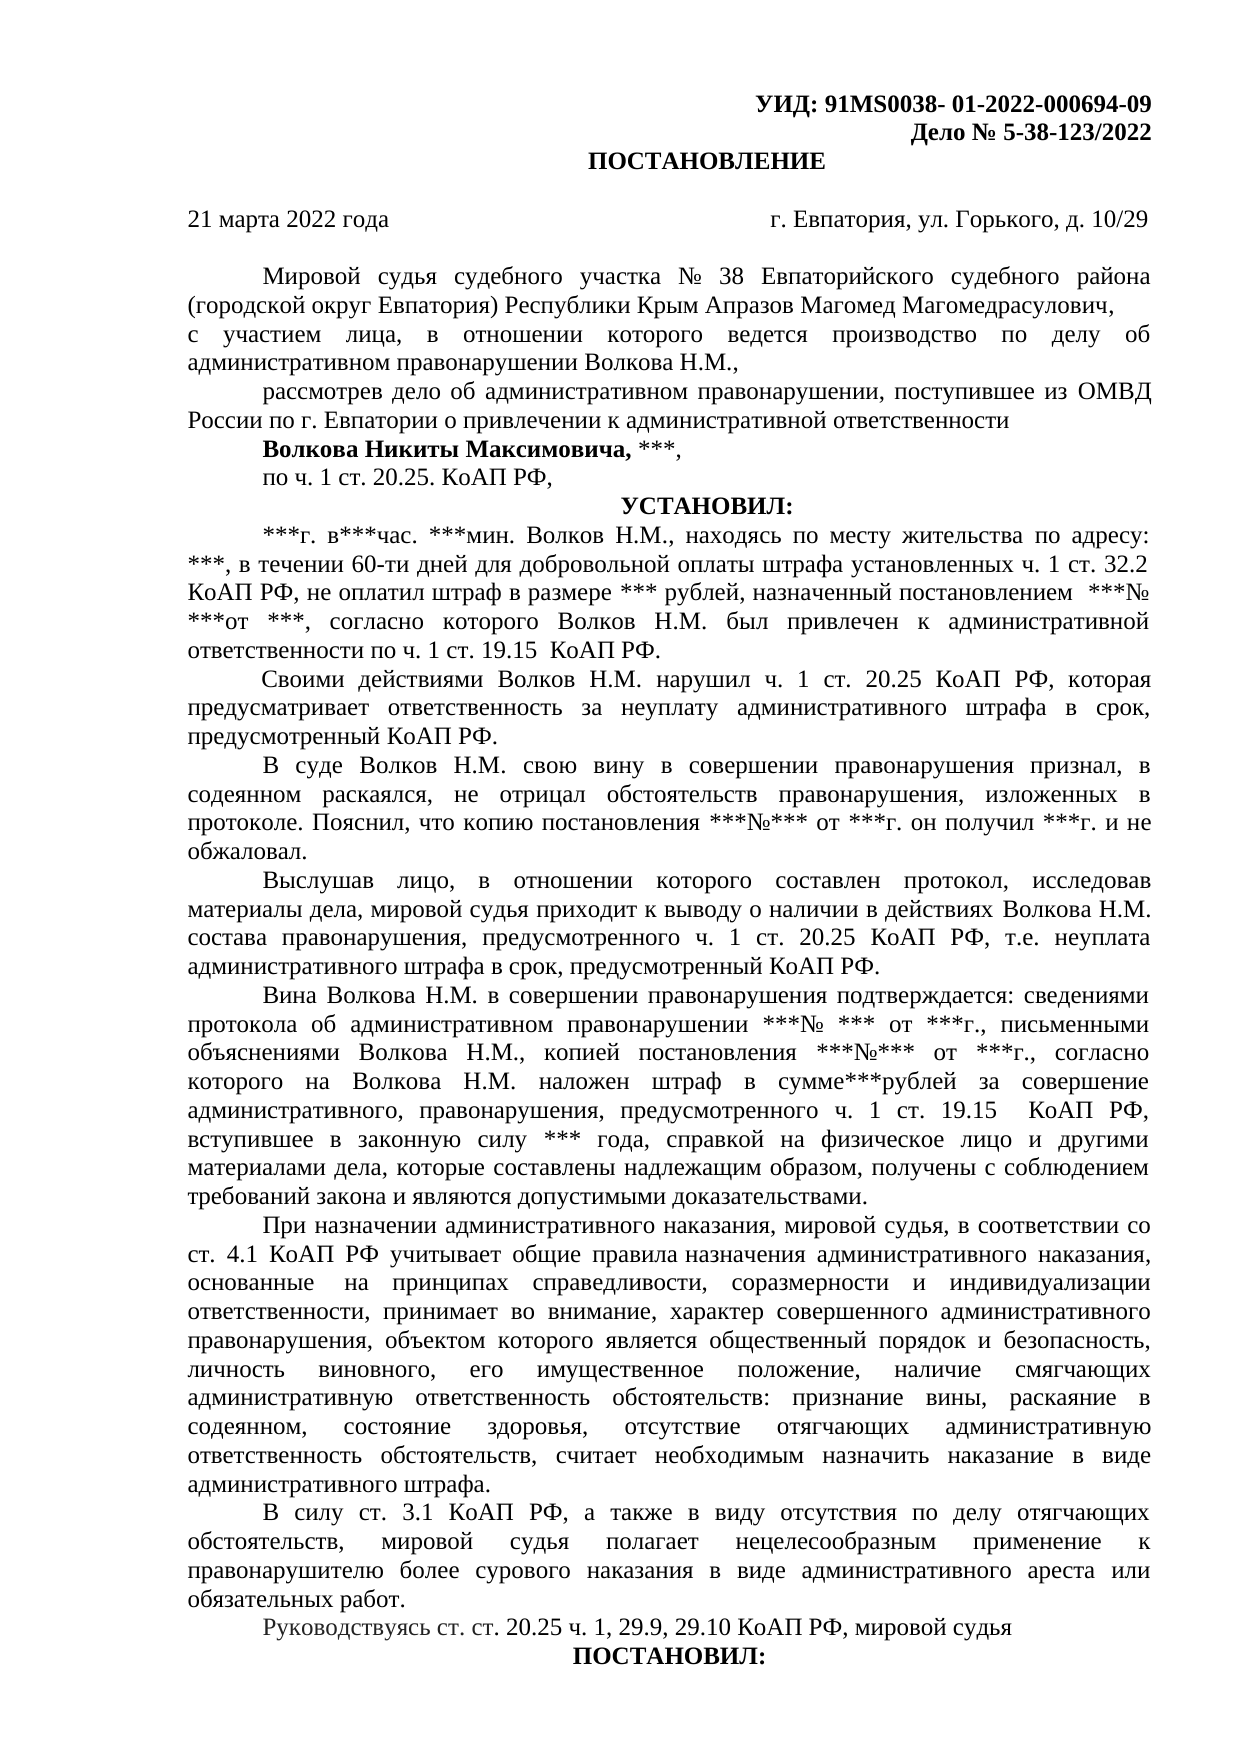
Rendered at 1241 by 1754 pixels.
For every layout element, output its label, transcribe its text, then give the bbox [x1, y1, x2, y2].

text с участием лица, в отношении которого ведется производство по делу об административном правонарушении Волкова Н.М., [187, 319, 1152, 376]
text Дело № 5-38-123/2022 [187, 117, 1152, 146]
text рассмотрев дело об административном правонарушении, поступившее из ОМВД России по г. Евпатории о привлечении к административной ответственности [187, 376, 1152, 434]
text УИД: 91MS0038- 01-2022-000694-09 [187, 89, 1152, 117]
text ПОСТАНОВЛЕНИЕ [187, 146, 1152, 175]
text Своими действиями Волков Н.М. нарушил ч. 1 ст. 20.25 КоАП РФ, которая предусматривает ответственность за неуплату административного штрафа в срок, предусмотренный КоАП РФ. [187, 664, 1152, 750]
text В суде Волков Н.М. свою вину в совершении правонарушения признал, в содеянном раскаялся, не отрицал обстоятельств правонарушения, изложенных в протоколе. Пояснил, что копию постановления ***№*** от ***г. он получил ***г. и не обжаловал. [187, 750, 1152, 865]
text Мировой судья судебного участка № 38 Евпаторийского судебного района (городской округ Евпатория) Республики Крым Апразов Магомед Магомедрасулович, [187, 261, 1152, 319]
text Волкова Никиты Максимовича, ***, [187, 434, 1149, 462]
text 21 марта 2022 года г. Евпатория, ул. Горького, д. 10/29 [187, 204, 1152, 232]
text ПОСТАНОВИЛ: [187, 1641, 1152, 1670]
text по ч. 1 ст. 20.25. КоАП РФ, [187, 462, 1152, 491]
text При назначении административного наказания, мировой судья, в соответствии со ст. 4.1 КоАП РФ учитывает общие правила назначения административного наказания, основанные на принципах справедливости, соразмерности и индивидуализации ответственности, принимает во внимание, характер совершенного административного правонарушения, объектом которого является общественный порядок и безопасность, личность виновного, его имущественное положение, наличие смягчающих административную ответственность обстоятельств: признание вины, раскаяние в содеянном, состояние здоровья, отсутствие отягчающих административную ответственность обстоятельств, считает необходимым назначить наказание в виде административного штрафа. [187, 1210, 1152, 1497]
text ***г. в***час. ***мин. Волков Н.М., находясь по месту жительства по адресу: ***, в течении 60-ти дней для добровольной оплаты штрафа установленных ч. 1 ст. 32.2 КоАП РФ, не оплатил штраф в размере *** рублей, назначенный постановлением ***№ ***от ***, согласно которого Волков Н.М. был привлечен к административной ответственности по ч. 1 ст. 19.15 КоАП РФ. [187, 520, 1149, 664]
text Выслушав лицо, в отношении которого составлен протокол, исследовав материалы дела, мировой судья приходит к выводу о наличии в действиях Волкова Н.М. состава правонарушения, предусмотренного ч. 1 ст. 20.25 КоАП РФ, т.е. неуплата административного штрафа в срок, предусмотренный КоАП РФ. [187, 865, 1152, 980]
text УСТАНОВИЛ: [187, 491, 1152, 520]
text Вина Волкова Н.М. в совершении правонарушения подтверждается: сведениями протокола об административном правонарушении ***№ *** от ***г., письменными объяснениями Волкова Н.М., копией постановления ***№*** от ***г., согласно которого на Волкова Н.М. наложен штраф в сумме***рублей за совершение административного, правонарушения, предусмотренного ч. 1 ст. 19.15 КоАП РФ, вступившее в законную силу *** года, справкой на физическое лицо и другими материалами дела, которые составлены надлежащим образом, получены с соблюдением требований закона и являются допустимыми доказательствами. [187, 980, 1149, 1210]
text Руководствуясь ст. ст. 20.25 ч. 1, 29.9, 29.10 КоАП РФ, мировой судья [187, 1612, 1152, 1641]
text В силу ст. 3.1 КоАП РФ, а также в виду отсутствия по делу отягчающих обстоятельств, мировой судья полагает нецелесообразным применение к правонарушителю более сурового наказания в виде административного ареста или обязательных работ. [187, 1497, 1152, 1612]
